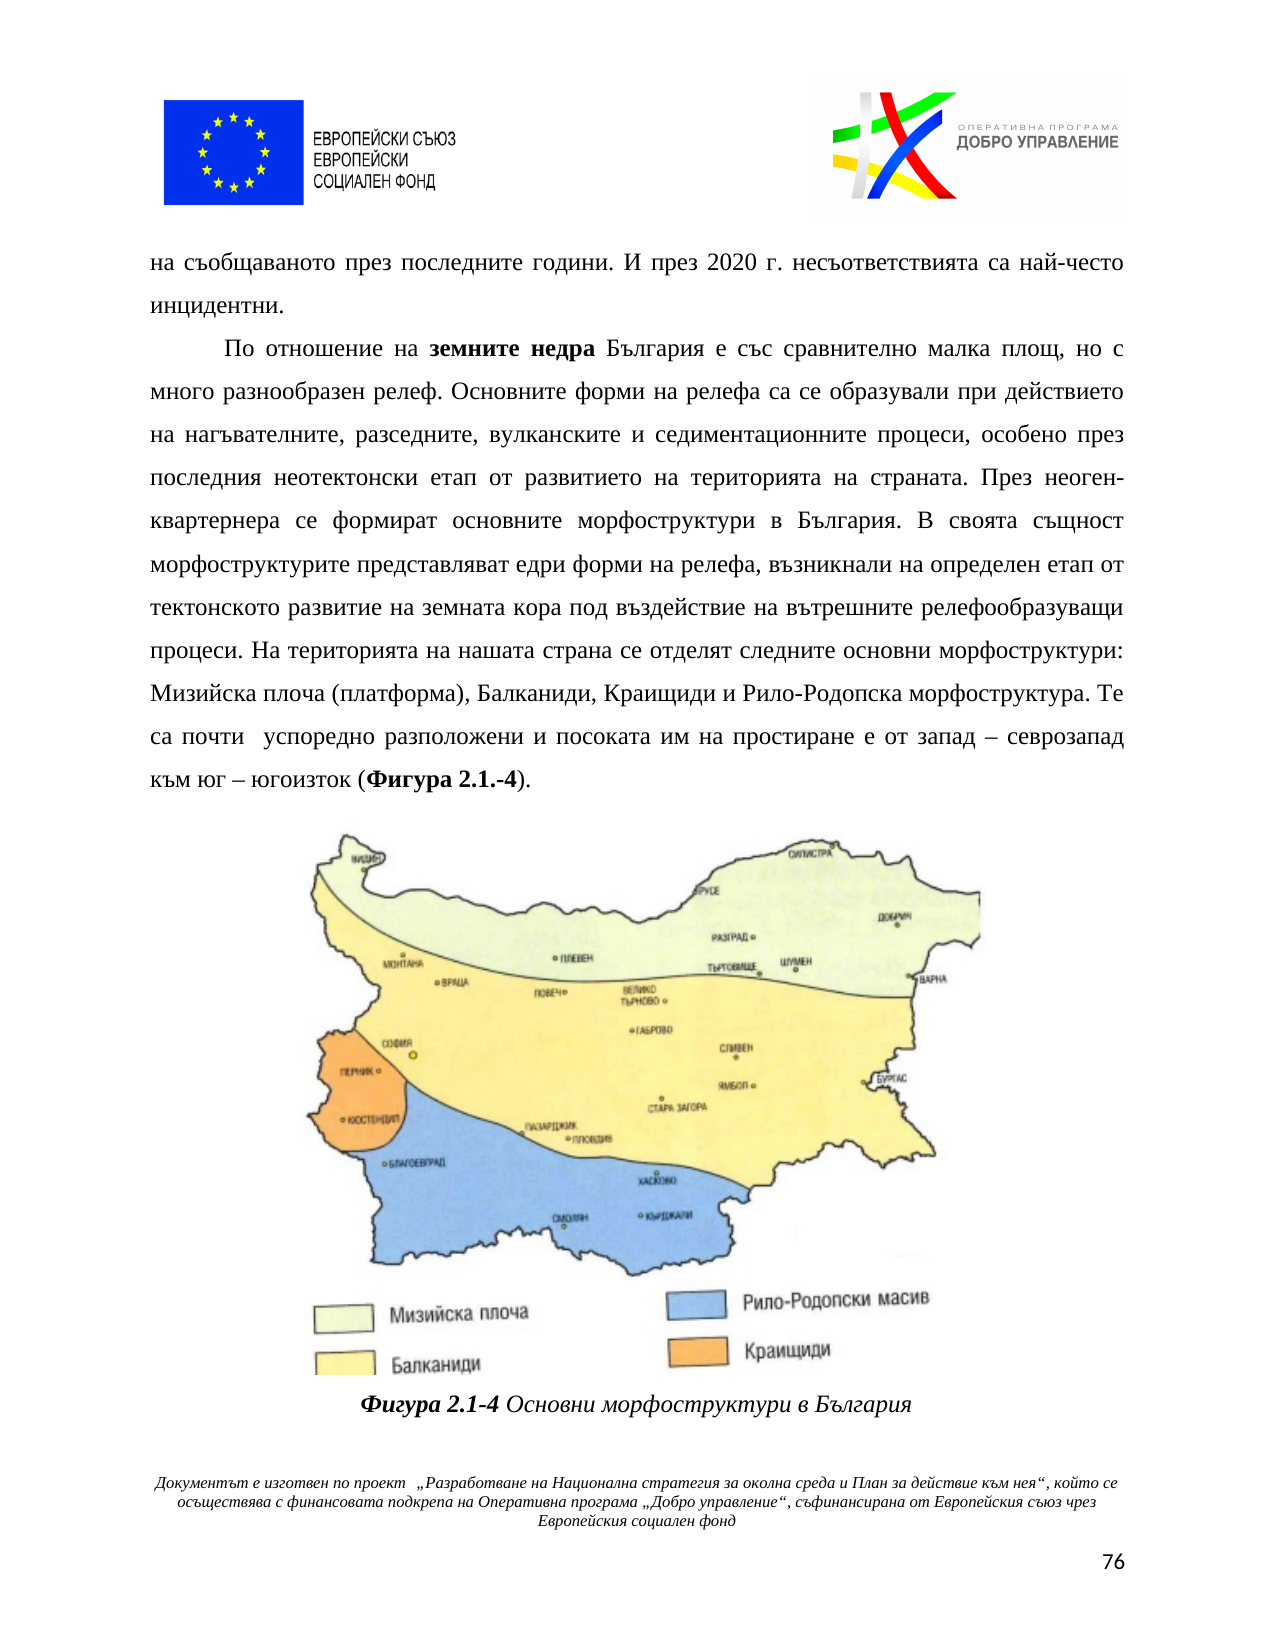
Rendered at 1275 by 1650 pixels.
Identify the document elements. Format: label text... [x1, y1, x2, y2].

picture [808, 75, 1125, 219]
picture [278, 807, 997, 1375]
text Фигура 2.1-4 Основни морфоструктури в България [150, 1389, 1125, 1418]
text По отношение на земните недра България е със сравнително малка площ, но с много разнообразен релеф. Основните форми на релефа са се образували при действието на нагъвателните, разседните, вулканските и седиментационните процеси, особено през последния неотектонски етап от развитието на територията на страната. През неоген-квартернера се формират основните морфоструктури в България. В своята същност морфоструктурите представляват едри форми на релефа, възникнали на определен етап от тектонското развитие на земната кора под въздействие на вътрешните релефообразуващи процеси. На територията на нашата страна се отделят следните основни морфоструктури: Мизийска плоча (платформа), Балканиди, Краищиди и Рило-Родопска морфоструктура. Те са почти успоредно разположени и посоката им на простиране е от запад – севрозапад към юг – югоизток (Фигура 2.1.-4). [150, 333, 1125, 793]
picture [150, 88, 484, 219]
